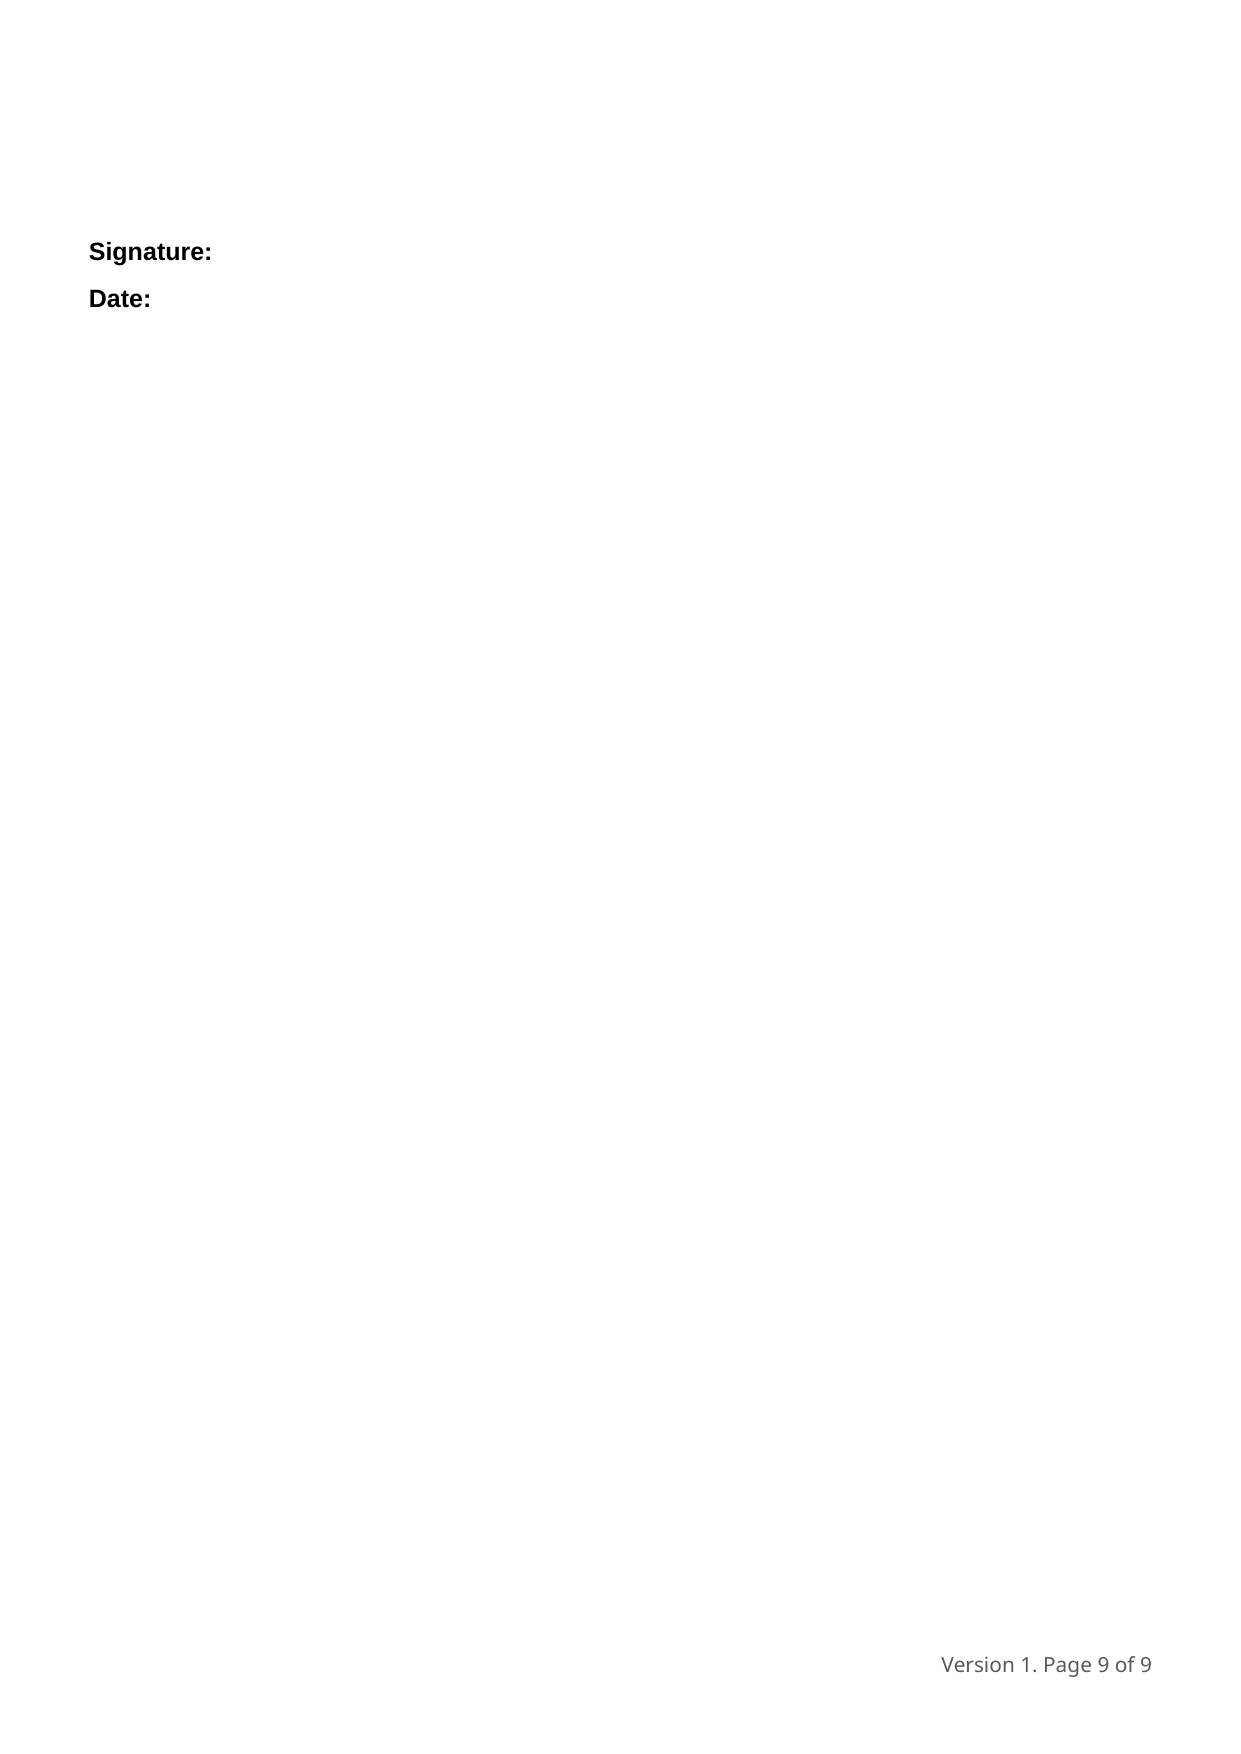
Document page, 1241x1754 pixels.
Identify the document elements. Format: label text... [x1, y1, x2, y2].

text Date: [89, 284, 1152, 313]
text Signature: [89, 237, 1152, 266]
